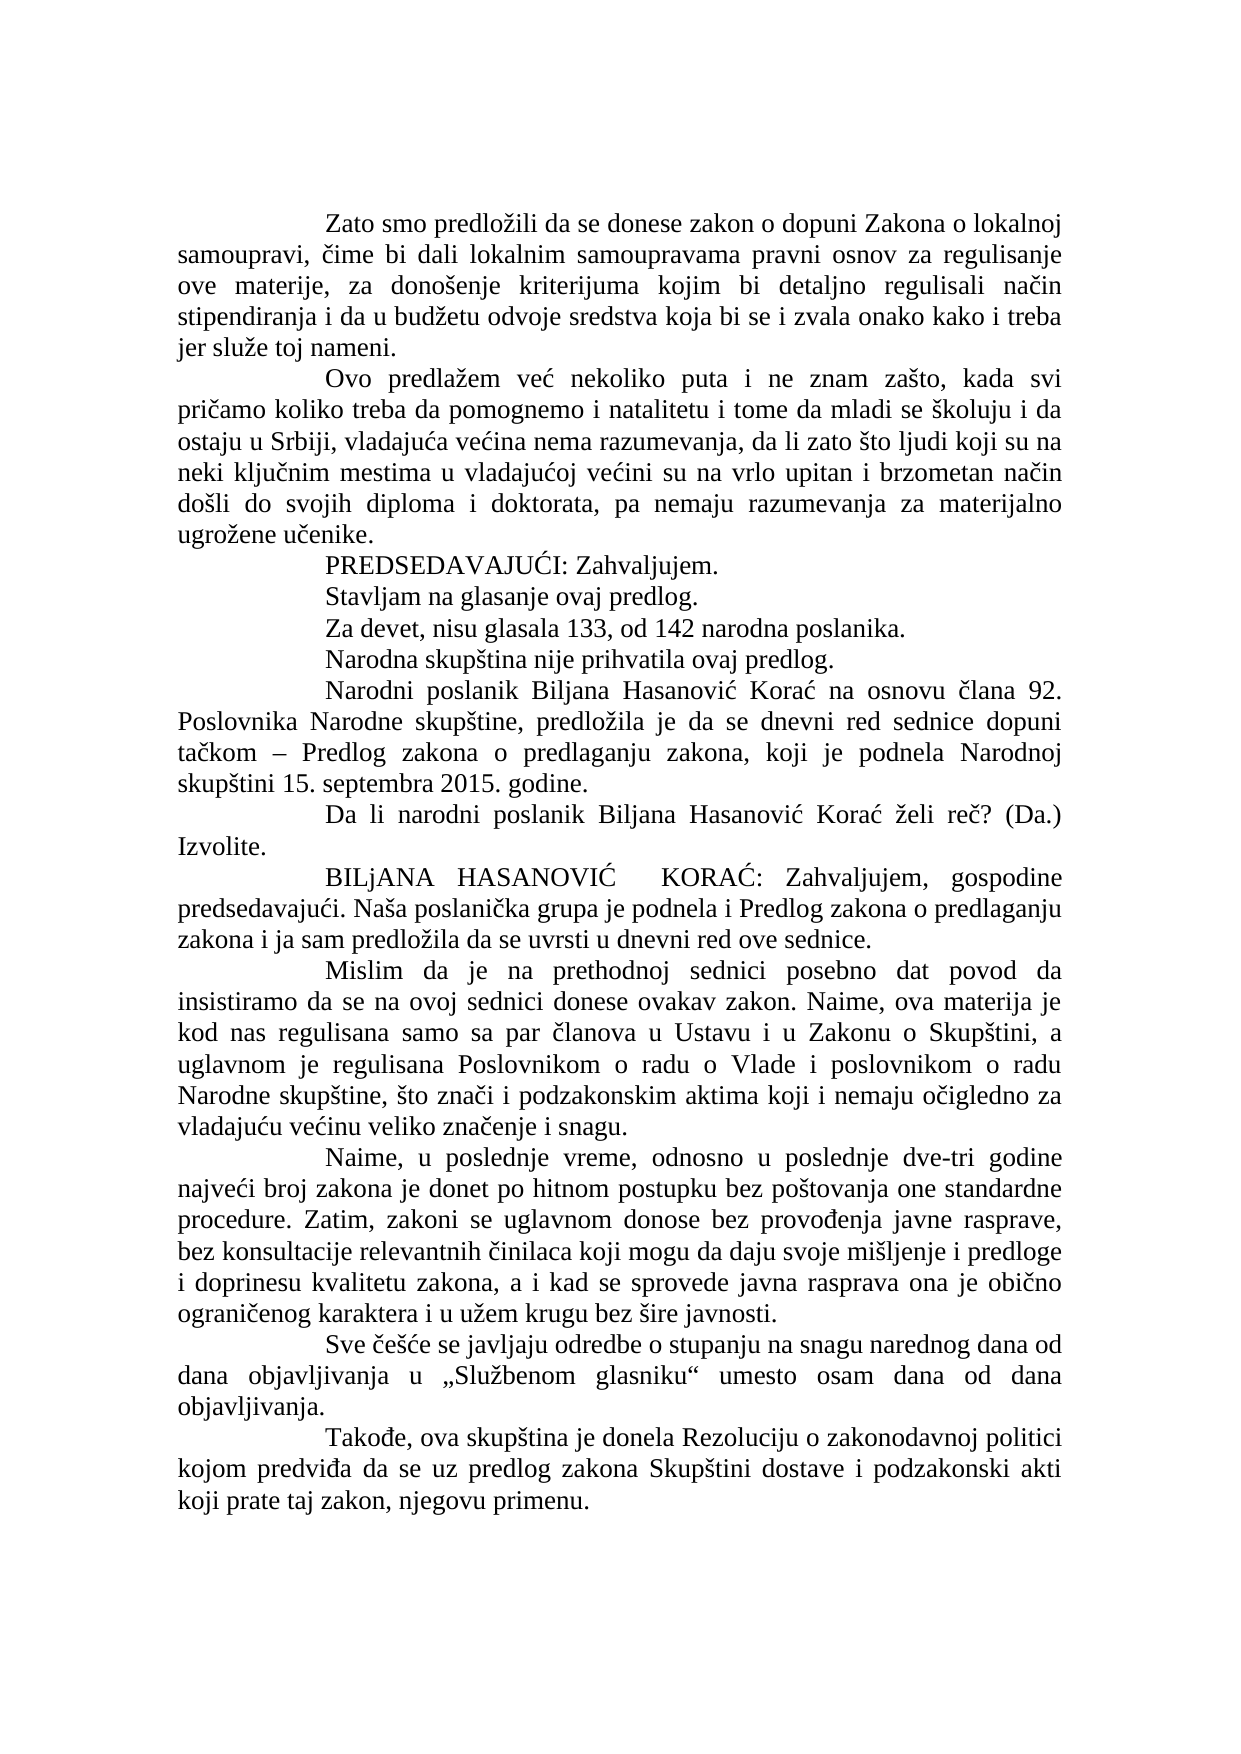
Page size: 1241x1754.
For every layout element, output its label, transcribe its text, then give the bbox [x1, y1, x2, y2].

text Zato smo predložili da se donese zakon o dopuni Zakona o lokalnoj samoupravi, čime bi dali lokalnim samoupravama pravni osnov za regulisanje ove materije, za donošenje kriterijuma kojim bi detaljno regulisali način stipendiranja i da u budžetu odvoje sredstva koja bi se i zvala onako kako i treba jer služe toj nameni. [177, 207, 1063, 362]
text Naime, u poslednje vreme, odnosno u poslednje dve-tri godine najveći broj zakona je donet po hitnom postupku bez poštovanja one standardne procedure. Zatim, zakoni se uglavnom donose bez provođenja javne rasprave, bez konsultacije relevantnih činilaca koji mogu da daju svoje mišljenje i predloge i doprinesu kvalitetu zakona, a i kad se sprovede javna rasprava ona je obično ograničenog karaktera i u užem krugu bez šire javnosti. [177, 1141, 1063, 1328]
text Ovo predlažem već nekoliko puta i ne znam zašto, kada svi pričamo koliko treba da pomognemo i natalitetu i tome da mladi se školuju i da ostaju u Srbiji, vladajuća većina nema razumevanja, da li zato što ljudi koji su na neki ključnim mestima u vladajućoj većini su na vrlo upitan i brzometan način došli do svojih diploma i doktorata, pa nemaju razumevanja za materijalno ugrožene učenike. [177, 362, 1063, 549]
text Stavljam na glasanje ovaj predlog. [177, 581, 1063, 612]
text Da li narodni poslanik Biljana Hasanović Korać želi reč? (Da.) Izvolite. [177, 798, 1063, 861]
text Za devet, nisu glasala 133, od 142 narodna poslanika. [177, 612, 1063, 643]
text BILjANA HASANOVIĆ KORAĆ: Zahvaljujem, gospodine predsedavajući. Naša poslanička grupa je podnela i Predlog zakona o predlaganju zakona i ja sam predložila da se uvrsti u dnevni red ove sednice. [177, 861, 1063, 954]
text Narodni poslanik Biljana Hasanović Korać na osnovu člana 92. Poslovnika Narodne skupštine, predložila je da se dnevni red sednice dopuni tačkom – Predlog zakona o predlaganju zakona, koji je podnela Narodnoj skupštini 15. septembra 2015. godine. [177, 674, 1063, 798]
text PREDSEDAVAJUĆI: Zahvaljujem. [177, 549, 1063, 581]
text Mislim da je na prethodnoj sednici posebno dat povod da insistiramo da se na ovoj sednici donese ovakav zakon. Naime, ova materija je kod nas regulisana samo sa par članova u Ustavu i u Zakonu o Skupštini, a uglavnom je regulisana Poslovnikom o radu o Vlade i poslovnikom o radu Narodne skupštine, što znači i podzakonskim aktima koji i nemaju očigledno za vladajuću većinu veliko značenje i snagu. [177, 954, 1063, 1141]
text Sve češće se javljaju odredbe o stupanju na snagu narednog dana od dana objavljivanja u „Službenom glasniku“ umesto osam dana od dana objavljivanja. [177, 1328, 1063, 1421]
text Narodna skupština nije prihvatila ovaj predlog. [177, 643, 1063, 674]
text Takođe, ova skupština je donela Rezoluciju o zakonodavnoj politici kojom predviđa da se uz predlog zakona Skupštini dostave i podzakonski akti koji prate taj zakon, njegovu primenu. [177, 1421, 1063, 1515]
